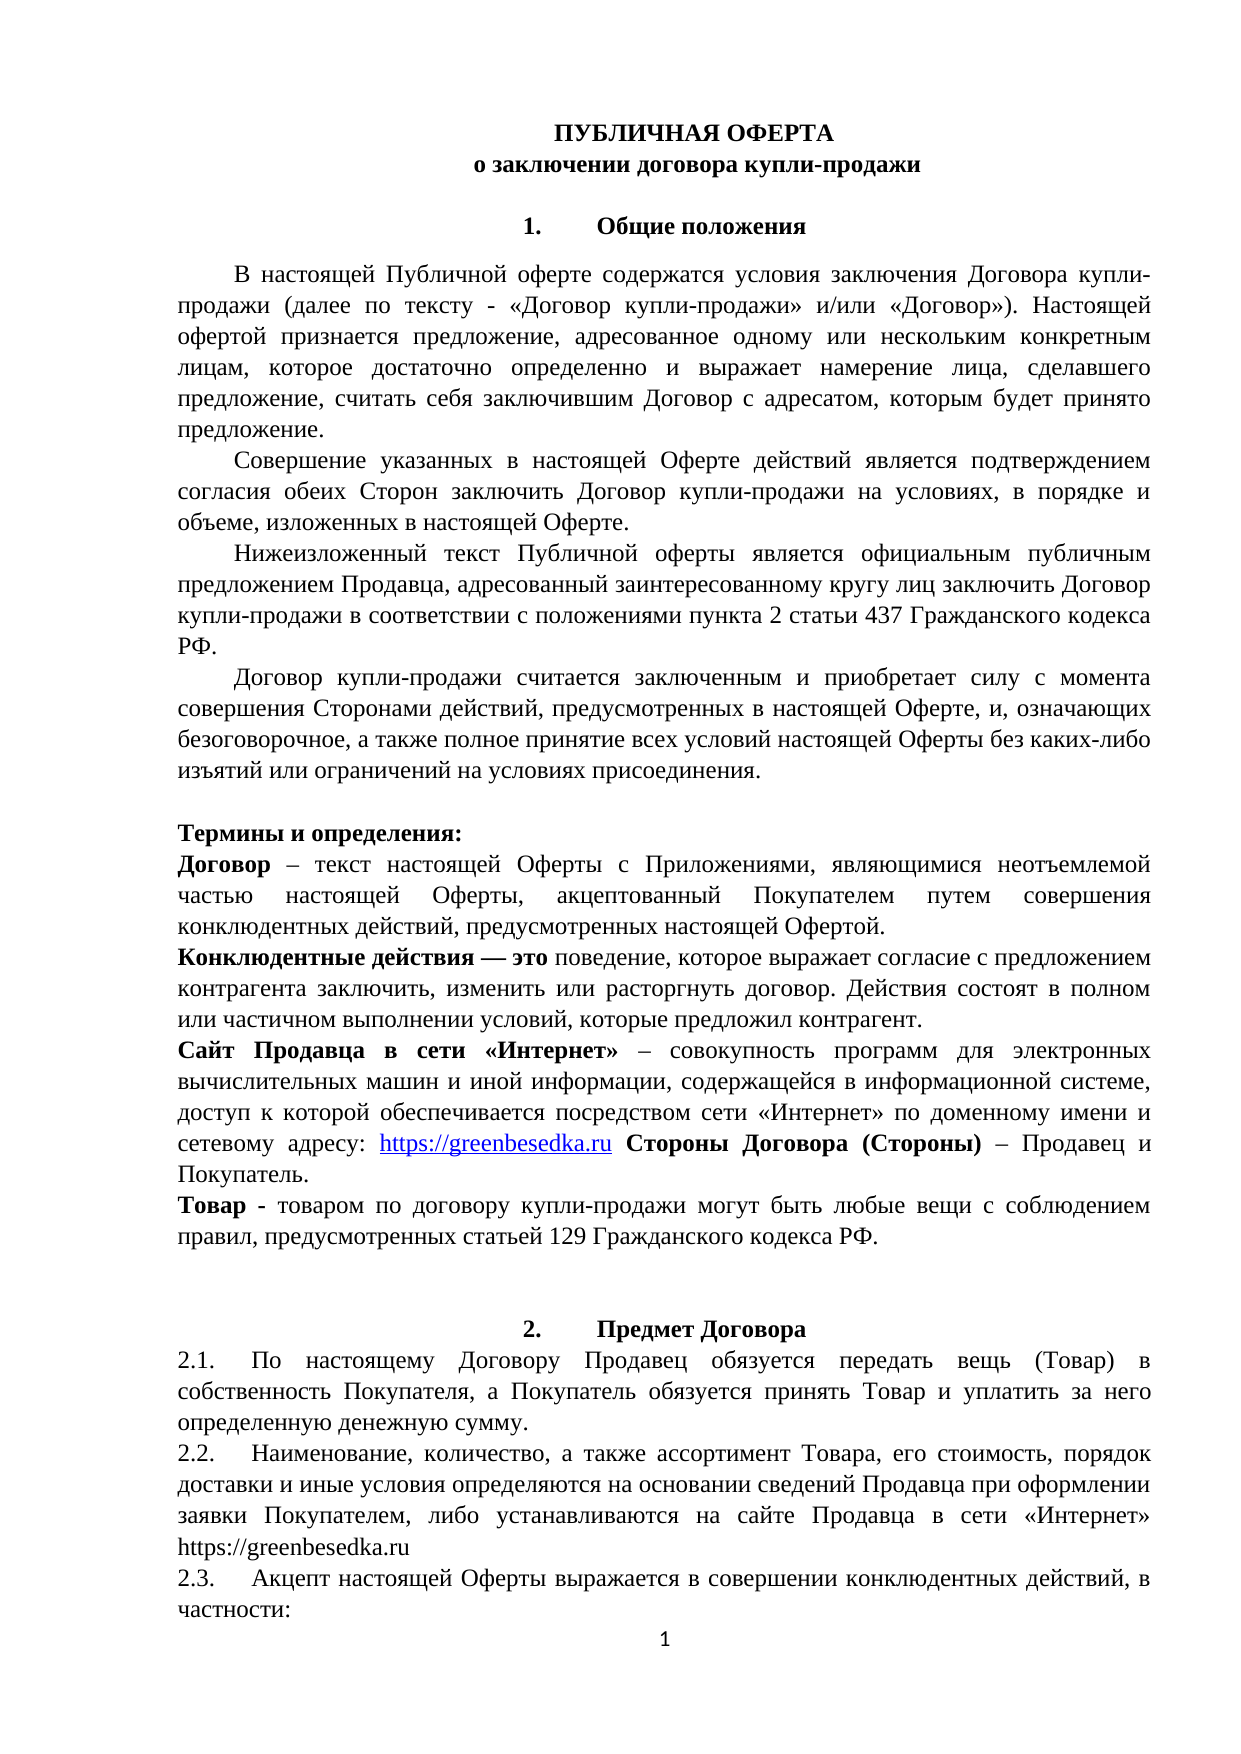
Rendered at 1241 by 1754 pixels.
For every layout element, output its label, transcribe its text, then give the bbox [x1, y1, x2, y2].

text Сайт Продавца в сети «Интернет» – совокупность программ для электронных вычислительных машин и иной информации, содержащейся в информационной системе, доступ к которой обеспечивается посредством сети «Интернет» по доменному имени и сетевому адресу: https://greenbesedka.ru Стороны Договора (Стороны) – Продавец и Покупатель. [177, 1035, 1152, 1188]
text В настоящей Публичной оферте содержатся условия заключения Договора купли-продажи (далее по тексту - «Договор купли-продажи» и/или «Договор»). Настоящей офертой признается предложение, адресованное одному или нескольким конкретным лицам, которое достаточно определенно и выражает намерение лица, сделавшего предложение, считать себя заключившим Договор с адресатом, которым будет принято предложение. [177, 259, 1152, 443]
list По настоящему Договору Продавец обязуется передать вещь (Товар) в собственность Покупателя, а Покупатель обязуется принять Товар и уплатить за него определенную денежную сумму. [177, 1345, 1152, 1436]
list Предмет Договора [177, 1314, 1152, 1343]
text ПУБЛИЧНАЯ ОФЕРТА [177, 118, 1152, 147]
text Товар - товаром по договору купли-продажи могут быть любые вещи с соблюдением правил, предусмотренных статьей 129 Гражданского кодекса РФ. [177, 1190, 1152, 1250]
text Нижеизложенный текст Публичной оферты является официальным публичным предложением Продавца, адресованный заинтересованному кругу лиц заключить Договор купли-продажи в соответствии с положениями пункта 2 статьи 437 Гражданского кодекса РФ. [177, 538, 1152, 660]
text Термины и определения: [177, 818, 1152, 846]
list Наименование, количество, а также ассортимент Товара, его стоимость, порядок доставки и иные условия определяются на основании сведений Продавца при оформлении заявки Покупателем, либо устанавливаются на сайте Продавца в сети «Интернет» https://greenbesedka.ru [177, 1438, 1152, 1560]
text Договор – текст настоящей Оферты с Приложениями, являющимися неотъемлемой частью настоящей Оферты, акцептованный Покупателем путем совершения конклюдентных действий, предусмотренных настоящей Офертой. [177, 849, 1152, 939]
text Договор купли-продажи считается заключенным и приобретает силу с момента совершения Сторонами действий, предусмотренных в настоящей Оферте, и, означающих безоговорочное, а также полное принятие всех условий настоящей Оферты без каких-либо изъятий или ограничений на условиях присоединения. [177, 662, 1152, 784]
list Общие положения [177, 211, 1152, 240]
text Совершение указанных в настоящей Оферте действий является подтверждением согласия обеих Сторон заключить Договор купли-продажи на условиях, в порядке и объеме, изложенных в настоящей Оферте. [177, 445, 1152, 536]
text Конклюдентные действия — это поведение, которое выражает согласие с предложением контрагента заключить, изменить или расторгнуть договор. Действия состоят в полном или частичном выполнении условий, которые предложил контрагент. [177, 942, 1152, 1033]
text о заключении договора купли-продажи [177, 149, 1152, 178]
list Акцепт настоящей Оферты выражается в совершении конклюдентных действий, в частности: [177, 1563, 1152, 1622]
